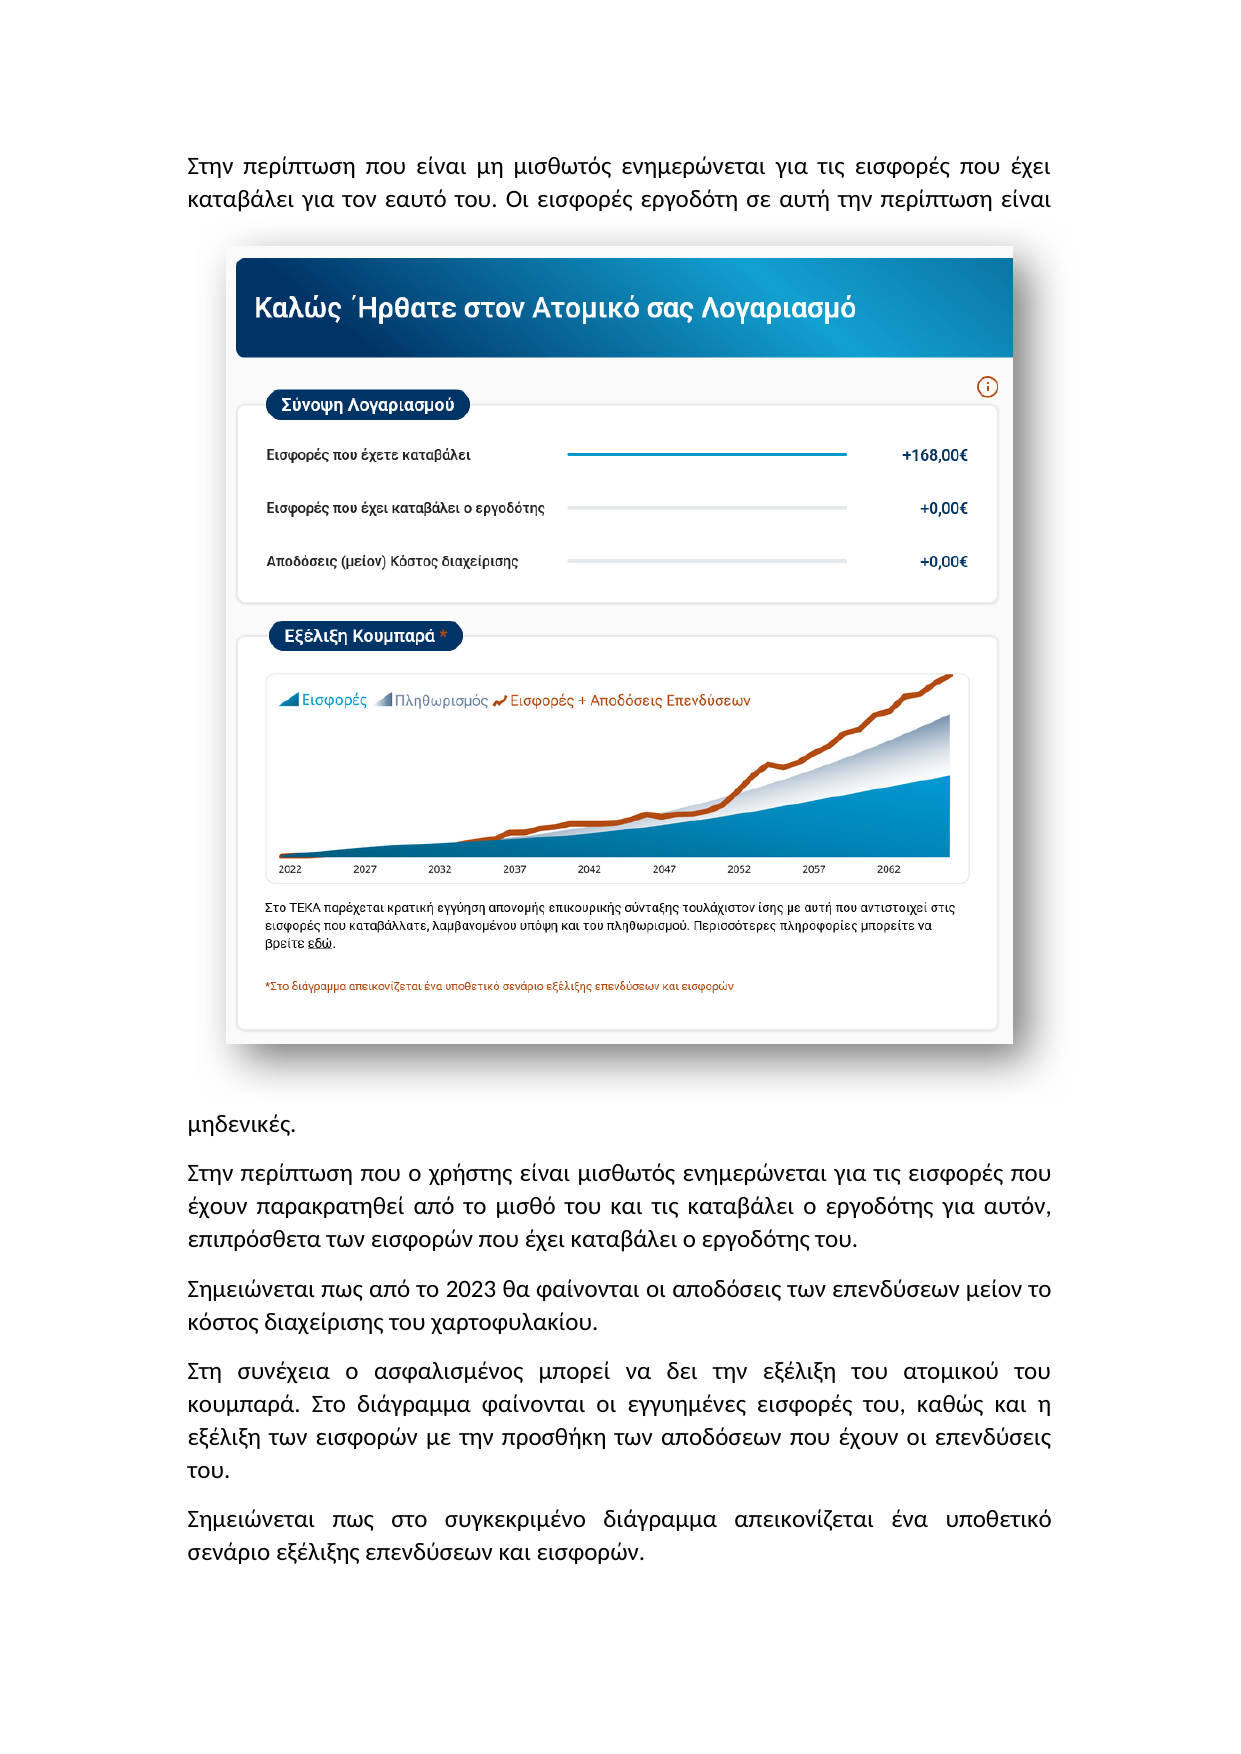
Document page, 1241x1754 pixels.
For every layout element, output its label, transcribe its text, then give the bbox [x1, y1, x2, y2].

text Σημειώνεται πως στο συγκεκριμένο διάγραμμα απεικονίζεται ένα υποθετικό σενάριο εξέλιξης επενδύσεων και εισφορών. [187, 1503, 1053, 1567]
picture [226, 246, 1013, 1044]
text Σημειώνεται πως από το 2023 θα φαίνονται οι αποδόσεις των επενδύσεων μείον το κόστος διαχείρισης του χαρτοφυλακίου. [187, 1273, 1053, 1336]
text Στη συνέχεια ο ασφαλισμένος μπορεί να δει την εξέλιξη του ατομικού του κουμπαρά. Στο διάγραμμα φαίνονται οι εγγυημένες εισφορές του, καθώς και η εξέλιξη των εισφορών με την προσθήκη των αποδόσεων που έχουν οι επενδύσεις του. [187, 1355, 1053, 1484]
text Στην περίπτωση που ο χρήστης είναι μισθωτός ενημερώνεται για τις εισφορές που έχουν παρακρατηθεί από το μισθό του και τις καταβάλει ο εργοδότης για αυτόν, επιπρόσθετα των εισφορών που έχει καταβάλει ο εργοδότης του. [187, 1157, 1053, 1254]
